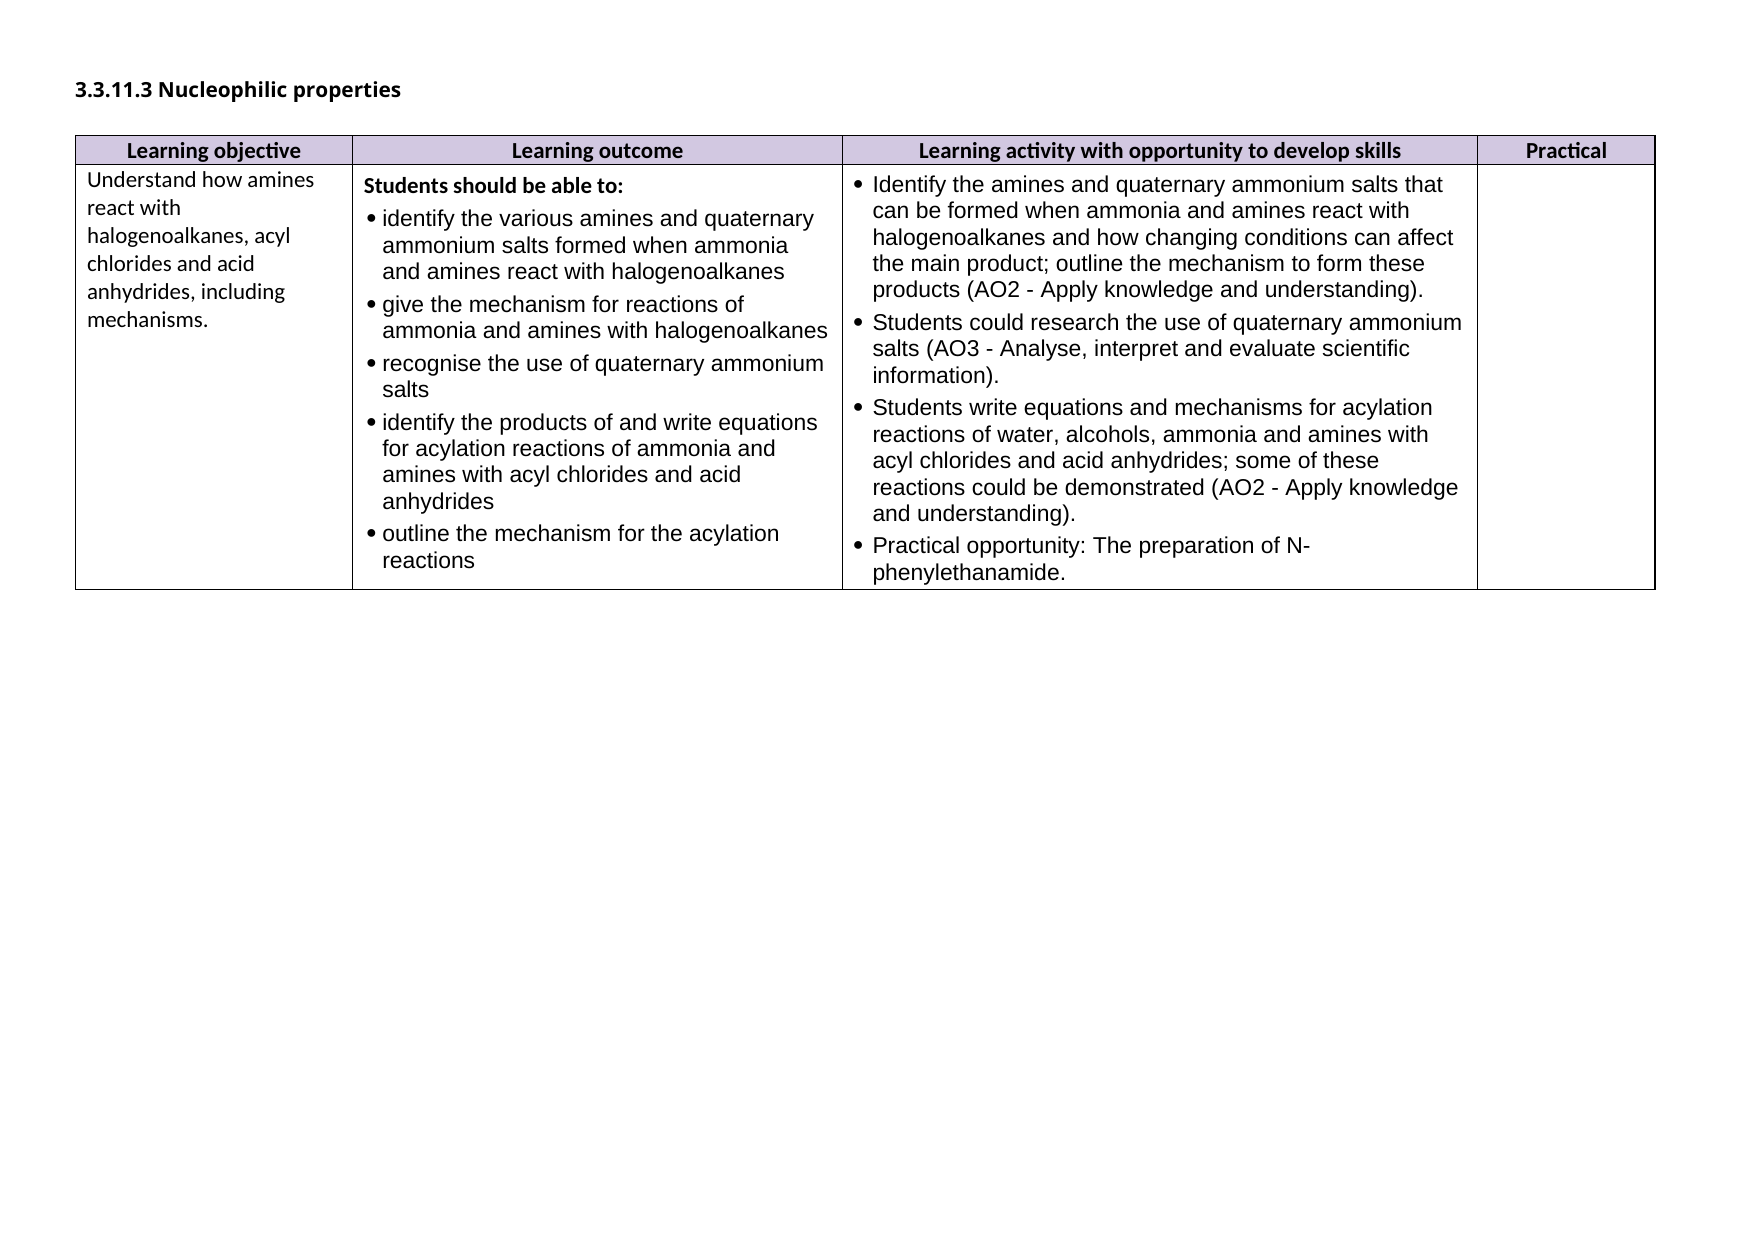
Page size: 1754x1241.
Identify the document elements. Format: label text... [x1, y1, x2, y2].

table_header Practical [1478, 136, 1654, 164]
table_header Learning outcome [353, 136, 842, 164]
text 3.3.11.3 Nucleophilic properties [75, 75, 1679, 103]
table_header Learning activity with opportunity to develop skills [843, 136, 1477, 164]
table_header Learning objective [76, 136, 352, 164]
table_cell Identify the amines and quaternary ammonium salts that can be formed when ammonia and amines react with halogenoalkanes and how changing conditions can affect the main product; outline the mechanism to form these products (AO2 - Apply knowledge and understanding). Students could research the use of quaternary ammonium salts (AO3 - Analyse, interpret and evaluate scientific information). Students write equations and mechanisms for acylation reactions of water, alcohols, ammonia and amines with acyl chlorides and acid anhydrides; some of these reactions could be demonstrated (AO2 - Apply knowledge and understanding). Practical opportunity: The preparation of N-phenylethanamide. [843, 165, 1477, 589]
table_cell Students should be able to: identify the various amines and quaternary ammonium salts formed when ammonia and amines react with halogenoalkanes give the mechanism for reactions of ammonia and amines with halogenoalkanes recognise the use of quaternary ammonium salts identify the products of and write equations for acylation reactions of ammonia and amines with acyl chlorides and acid anhydrides outline the mechanism for the acylation reactions [353, 165, 842, 589]
table_cell Understand how amines react with halogenoalkanes, acyl chlorides and acid anhydrides, including mechanisms. [76, 165, 352, 589]
table_cell [1478, 165, 1654, 589]
